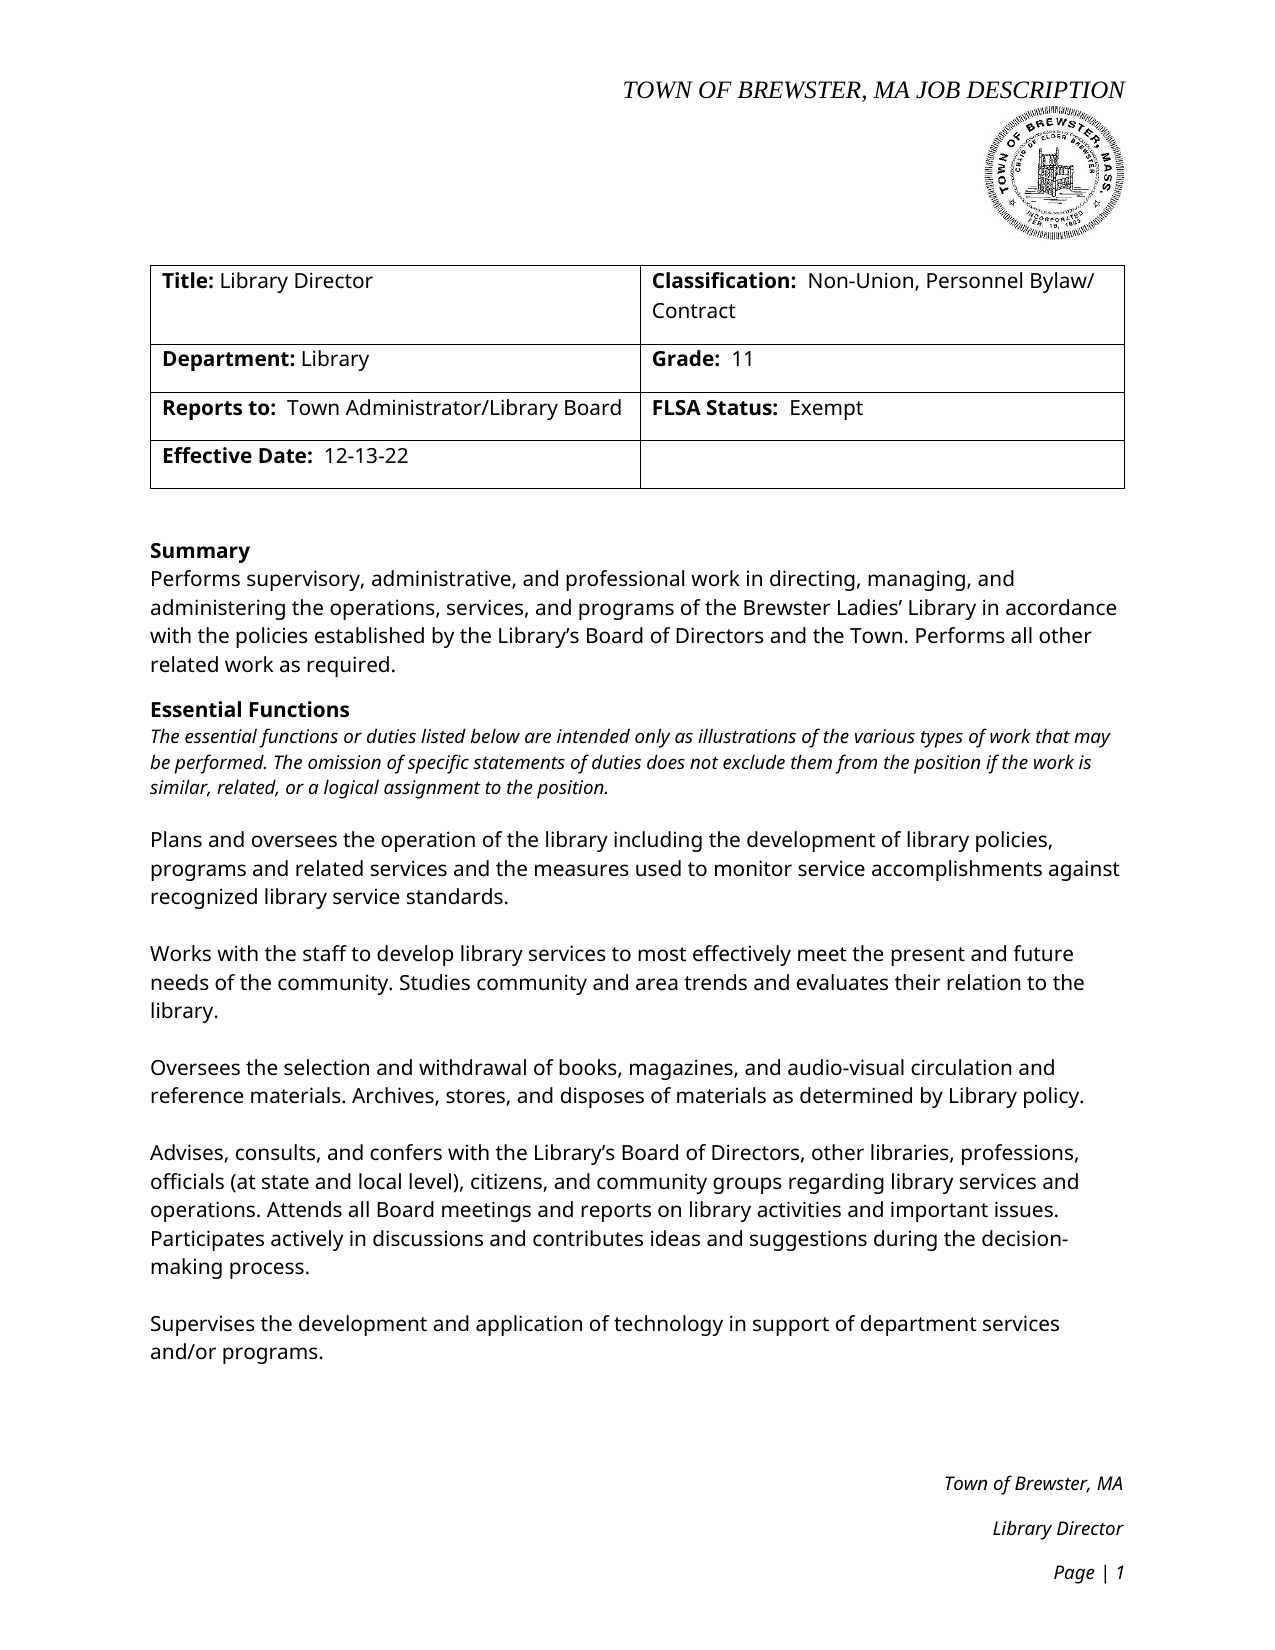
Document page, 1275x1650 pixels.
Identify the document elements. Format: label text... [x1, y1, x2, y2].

text Advises, consults, and confers with the Library’s Board of Directors, other libraries, professions, officials (at state and local level), citizens, and community groups regarding library services and operations. Attends all Board meetings and reports on library activities and important issues. Participates actively in discussions and contributes ideas and suggestions during the decision-making process. [150, 1138, 1125, 1281]
table_cell Grade: 11 [641, 345, 1124, 392]
table_cell [641, 441, 1124, 488]
text Performs supervisory, administrative, and professional work in directing, managing, and administering the operations, services, and programs of the Brewster Ladies’ Library in accordance with the policies established by the Library’s Board of Directors and the Town. Performs all other related work as required. [150, 564, 1125, 678]
text Essential Functions [150, 695, 1125, 723]
text The essential functions or duties listed below are intended only as illustrations of the various types of work that may be performed. The omission of specific statements of duties does not exclude them from the position if the work is similar, related, or a logical assignment to the position. [150, 723, 1125, 800]
table_cell Effective Date: 12-13-22 [151, 441, 640, 488]
text Supervises the development and application of technology in support of department services and/or programs. [150, 1309, 1125, 1366]
picture [983, 106, 1125, 241]
text Summary [150, 536, 1125, 564]
table_cell Reports to: Town Administrator/Library Board [151, 393, 640, 440]
table_header Title: Library Director [151, 266, 640, 343]
table_cell Department: Library [151, 345, 640, 392]
text Works with the staff to develop library services to most effectively meet the present and future needs of the community. Studies community and area trends and evaluates their relation to the library. [150, 939, 1125, 1024]
text Oversees the selection and withdrawal of books, magazines, and audio-visual circulation and reference materials. Archives, stores, and disposes of materials as determined by Library policy. [150, 1053, 1125, 1110]
text Plans and oversees the operation of the library including the development of library policies, programs and related services and the measures used to monitor service accomplishments against recognized library service standards. [150, 826, 1125, 911]
table_header Classification: Non-Union, Personnel Bylaw/ Contract [641, 266, 1124, 343]
table_cell FLSA Status: Exempt [641, 393, 1124, 440]
